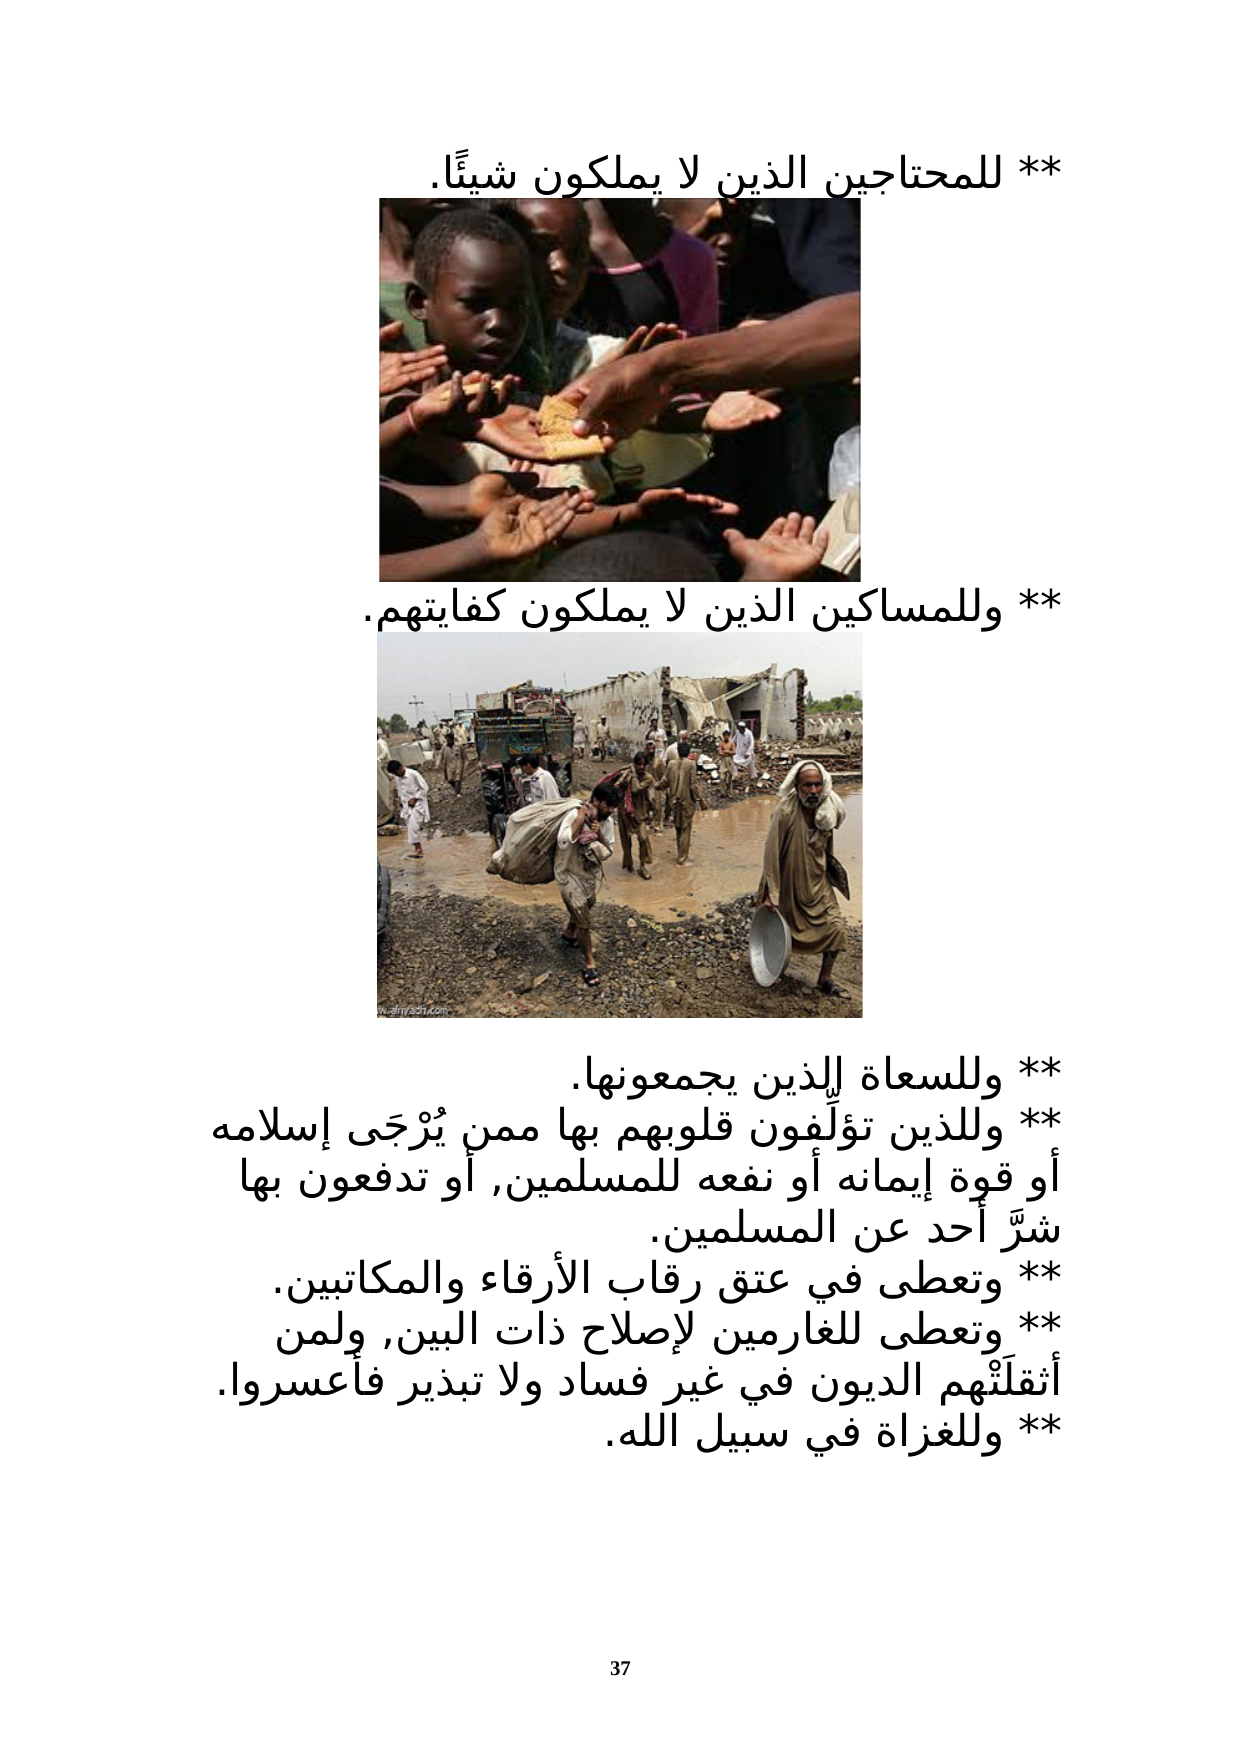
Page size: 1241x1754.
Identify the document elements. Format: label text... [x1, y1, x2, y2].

picture [377, 632, 863, 1018]
text ** وللغزاة في سبيل الله. [177, 1406, 1063, 1456]
text ** وتعطى في عتق رقاب الأرقاء والمكاتبين. [177, 1253, 1063, 1304]
text ** للمحتاجين الذين لا يملكون شيئًا. [177, 148, 1063, 199]
text ** وللسعاة الذين يجمعونها. [177, 1049, 1063, 1100]
picture [379, 198, 861, 582]
text ** وتعطى للغارمين لإصلاح ذات البين, ولمن أثقلَتْهم الديون في غير فساد ولا تبذير فأعسروا. [177, 1304, 1063, 1406]
text ** وللذين تؤلِّفون قلوبهم بها ممن يُرْجَى إسلامه أو قوة إيمانه أو نفعه للمسلمين, أو تدفعون بها شرَّ أحد عن المسلمين. [177, 1100, 1063, 1253]
text ** وللمساكين الذين لا يملكون كفايتهم. [177, 581, 1063, 632]
